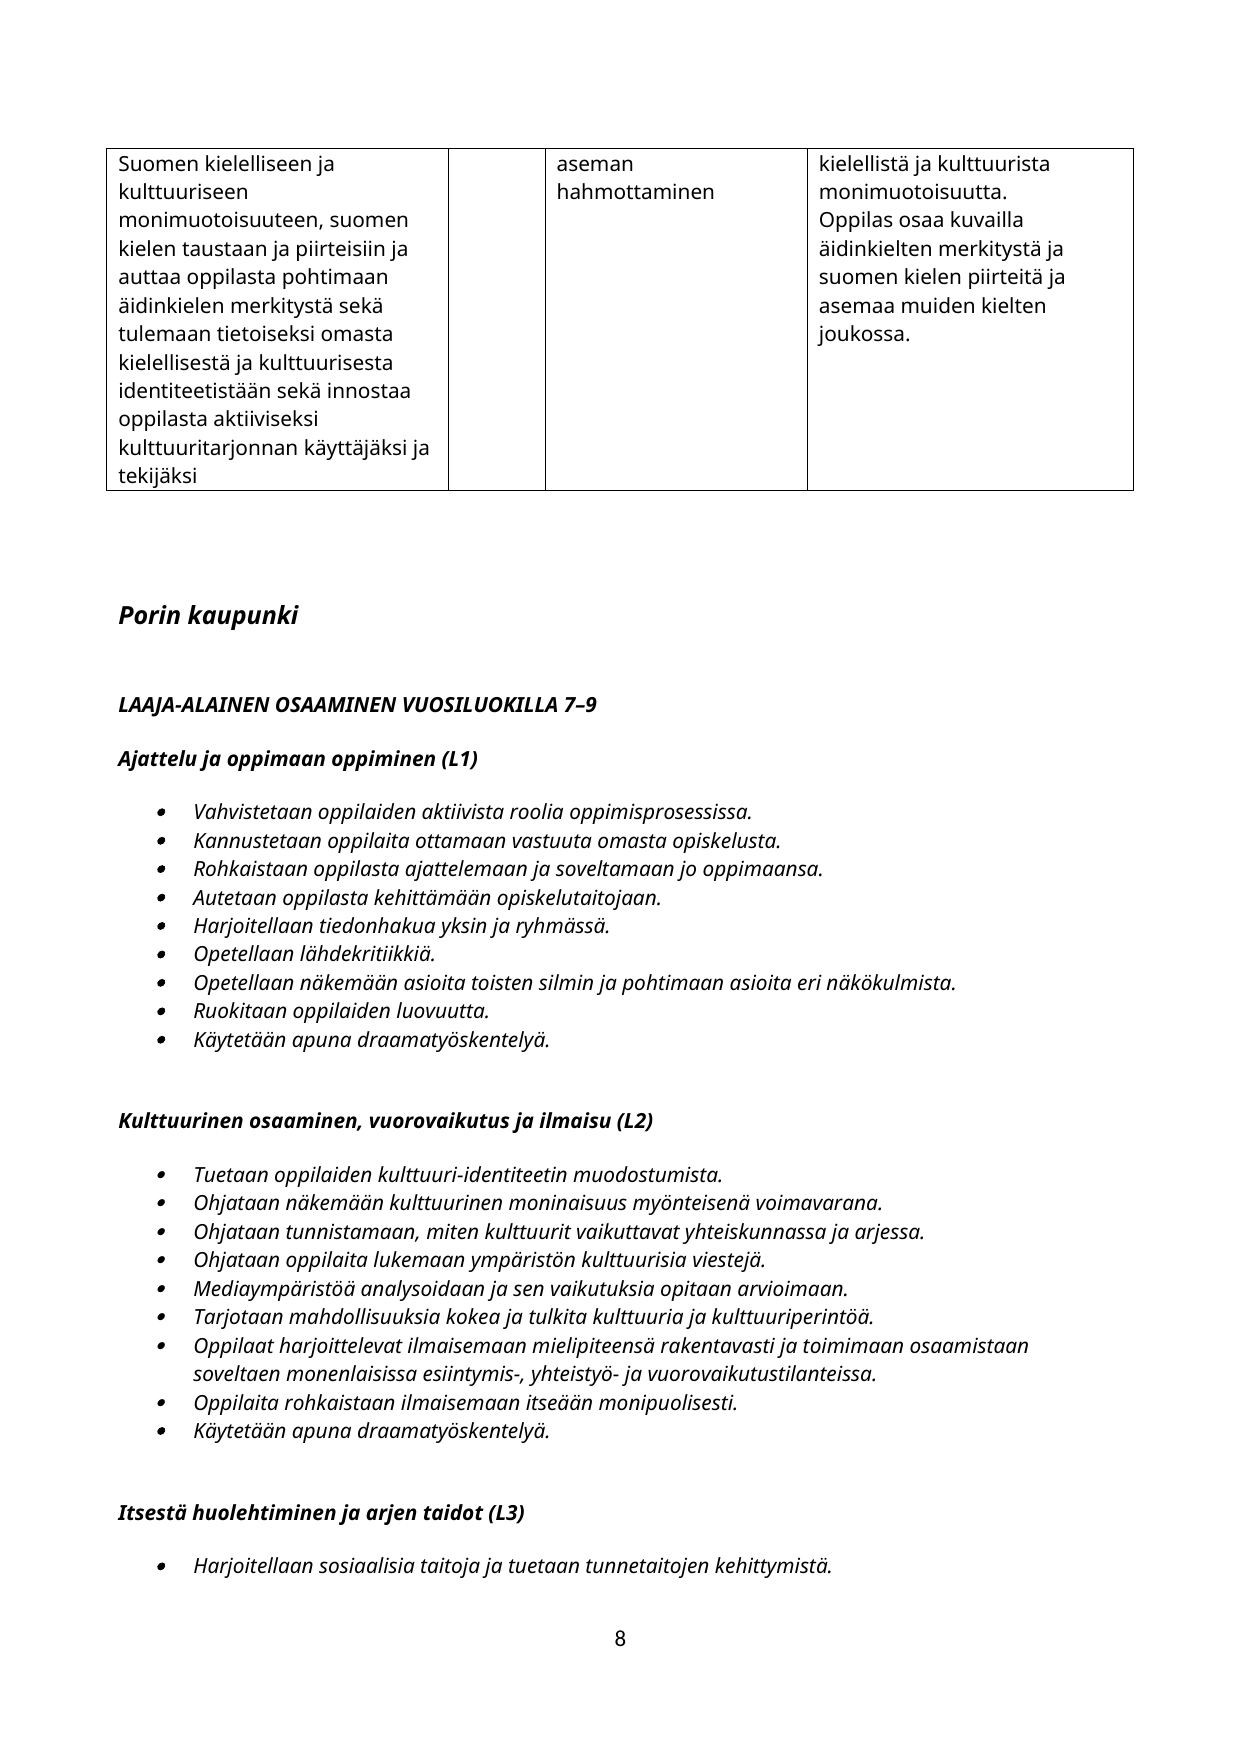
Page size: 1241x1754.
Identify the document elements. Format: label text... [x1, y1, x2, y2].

list Ohjataan oppilaita lukemaan ympäristön kulttuurisia viestejä. [156, 1245, 1122, 1274]
list Vahvistetaan oppilaiden aktiivista roolia oppimisprosessissa. [156, 797, 1122, 826]
text Ajattelu ja oppimaan oppiminen (L1) [118, 744, 1122, 772]
list Rohkaistaan oppilasta ajattelemaan ja soveltamaan jo oppimaansa. [156, 854, 1122, 883]
list Opetellaan lähdekritiikkiä. [156, 939, 1122, 968]
list Käytetään apuna draamatyöskentelyä. [156, 1025, 1122, 1053]
list Oppilaita rohkaistaan ilmaisemaan itseään monipuolisesti. [156, 1388, 1122, 1416]
list Ohjataan tunnistamaan, miten kulttuurit vaikuttavat yhteiskunnassa ja arjessa. [156, 1217, 1122, 1245]
list Harjoitellaan tiedonhakua yksin ja ryhmässä. [156, 911, 1122, 939]
subtitle Porin kaupunki [118, 598, 1122, 632]
list Kannustetaan oppilaita ottamaan vastuuta omasta opiskelusta. [156, 826, 1122, 854]
list Ruokitaan oppilaiden luovuutta. [156, 996, 1122, 1025]
list Mediaympäristöä analysoidaan ja sen vaikutuksia opitaan arvioimaan. [156, 1274, 1122, 1302]
text Kulttuurinen osaaminen, vuorovaikutus ja ilmaisu (L2) [118, 1107, 1122, 1135]
list Oppilaat harjoittelevat ilmaisemaan mielipiteensä rakentavasti ja toimimaan osaamistaan soveltaen monenlaisissa esiintymis-, yhteistyö- ja vuorovaikutustilanteissa. [156, 1331, 1122, 1388]
list Opetellaan näkemään asioita toisten silmin ja pohtimaan asioita eri näkökulmista. [156, 968, 1122, 996]
list Tarjotaan mahdollisuuksia kokea ja tulkita kulttuuria ja kulttuuriperintöä. [156, 1302, 1122, 1331]
list Autetaan oppilasta kehittämään opiskelutaitojaan. [156, 883, 1122, 911]
list Käytetään apuna draamatyöskentelyä. [156, 1416, 1122, 1444]
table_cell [107, 149, 448, 490]
list Harjoitellaan sosiaalisia taitoja ja tuetaan tunnetaitojen kehittymistä. [156, 1551, 1122, 1580]
list Tuetaan oppilaiden kulttuuri-identiteetin muodostumista. [156, 1160, 1122, 1188]
list Ohjataan näkemään kulttuurinen moninaisuus myönteisenä voimavarana. [156, 1188, 1122, 1217]
text Itsestä huolehtiminen ja arjen taidot (L3) [118, 1498, 1122, 1526]
text LAAJA-ALAINEN OSAAMINEN VUOSILUOKILLA 7–9 [118, 690, 1122, 719]
table_cell S4 [449, 149, 545, 490]
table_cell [808, 149, 1133, 490]
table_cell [546, 149, 807, 490]
